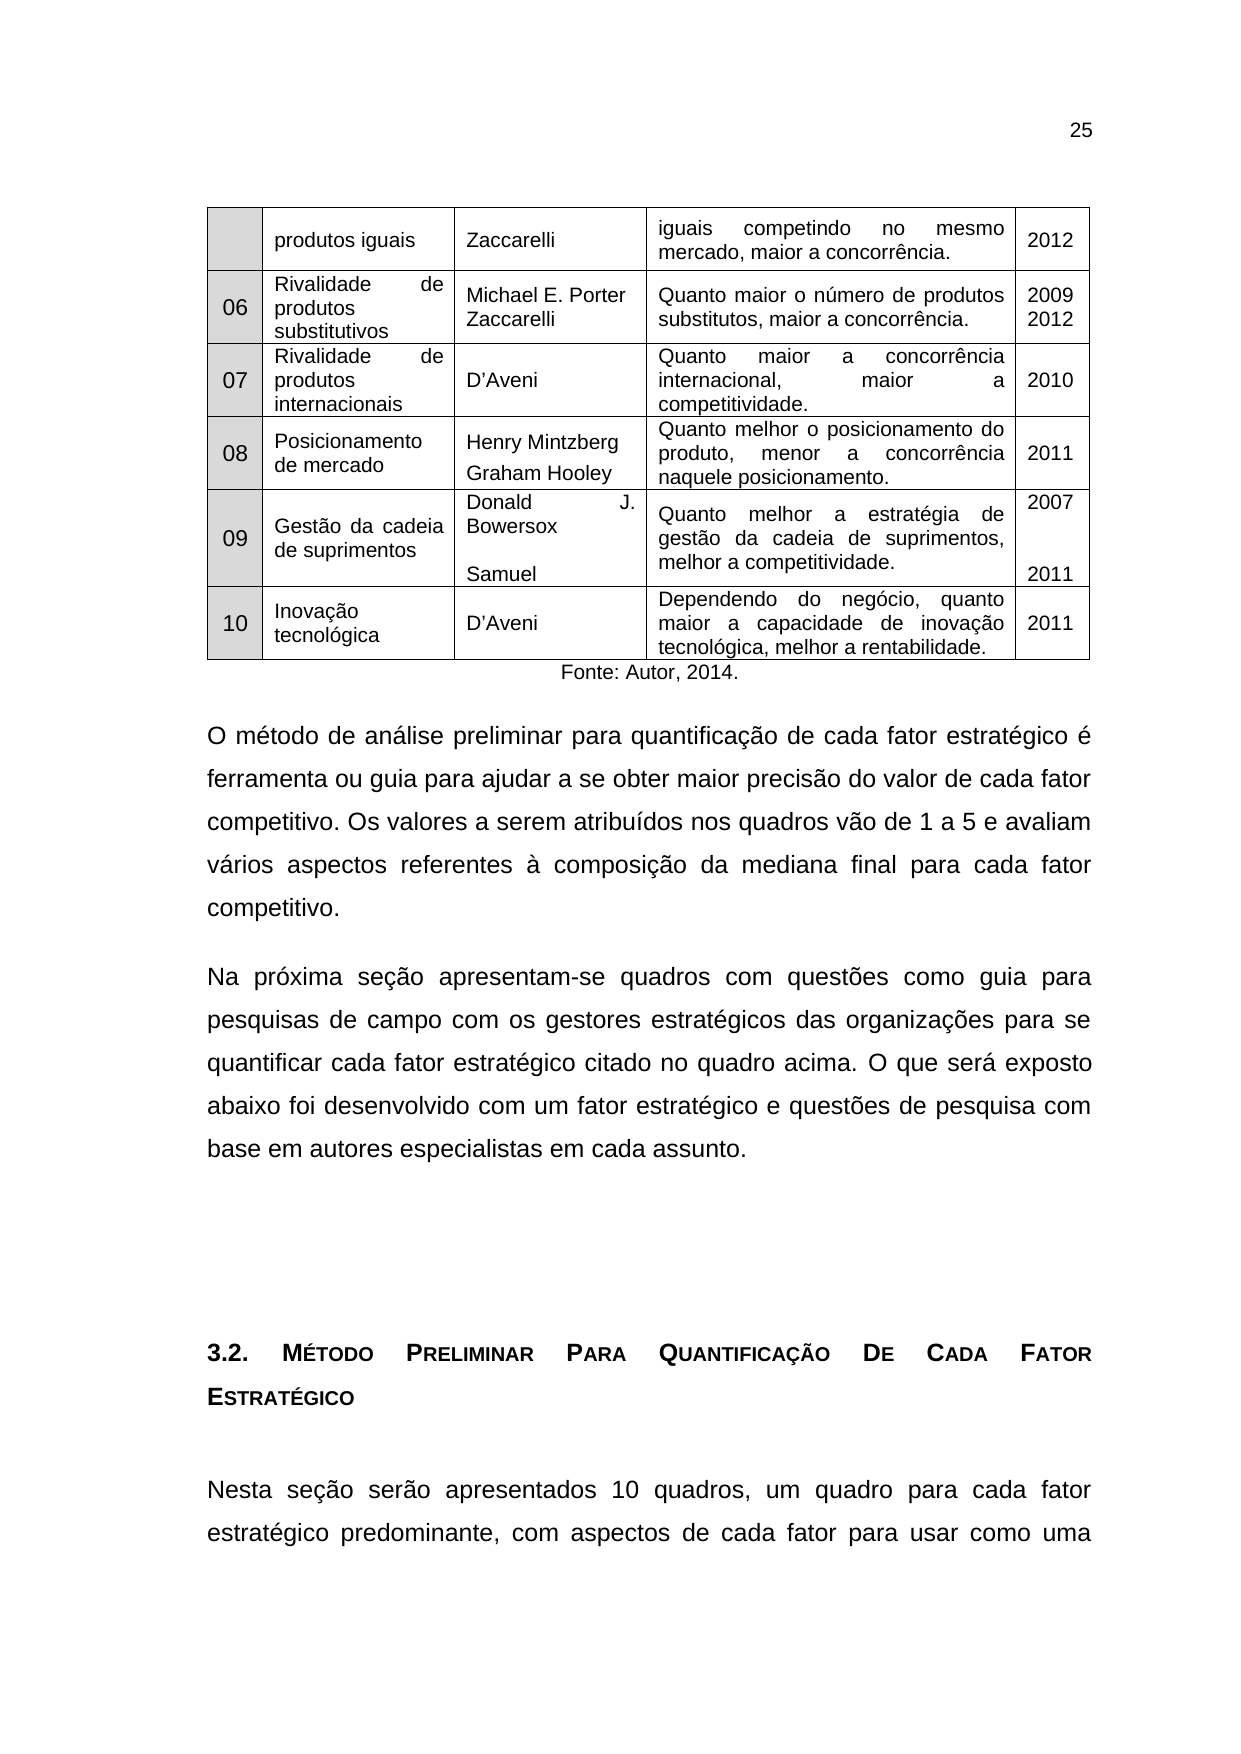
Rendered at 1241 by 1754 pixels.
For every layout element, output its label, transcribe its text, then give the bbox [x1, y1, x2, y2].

table_cell 2009 2012 [1016, 208, 1089, 270]
table_cell Rivalidade de produtos substitutivos [263, 271, 454, 343]
table_cell 10 [208, 587, 262, 659]
table_cell Dependendo do negócio, quanto maior a capacidade de inovação tecnológica, melhor a rentabilidade. [647, 587, 1015, 659]
table_cell 2007 2011 [1016, 490, 1089, 586]
table_cell 07 [208, 344, 262, 416]
table_cell Quanto maior a concorrência internacional, maior a competitividade. [647, 344, 1015, 416]
table_cell 09 [208, 490, 262, 586]
table_cell 06 [208, 271, 262, 343]
table_cell 2011 [1016, 587, 1089, 659]
table_cell Inovação tecnológica [263, 587, 454, 659]
table_cell Quanto melhor a estratégia de gestão da cadeia de suprimentos, melhor a competitividade. [647, 490, 1015, 586]
table_cell Henry Mintzberg Graham Hooley [455, 417, 646, 489]
table_cell Donald J. Bowersox Samuel [455, 490, 646, 586]
table_cell 2011 [1016, 417, 1089, 489]
table_cell Posicionamento de mercado [263, 417, 454, 489]
table_cell Quanto melhor o posicionamento do produto, menor a concorrência naquele posicionamento. [647, 417, 1015, 489]
text Na próxima seção apresentam-se quadros com questões como guia para pesquisas de campo com os gestores estratégicos das organizações para se quantificar cada fator estratégico citado no quadro acima. O que será exposto abaixo foi desenvolvido com um fator estratégico e questões de pesquisa com base em autores especialistas em cada assunto. [207, 961, 1092, 1163]
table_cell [455, 208, 646, 270]
table_cell Gestão da cadeia de suprimentos [263, 490, 454, 586]
table_cell 08 [208, 417, 262, 489]
table_cell D’Aveni [455, 587, 646, 659]
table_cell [263, 208, 454, 270]
text 3.2. Método Preliminar Para Quantificação De Cada Fator Estratégico [207, 1338, 1092, 1410]
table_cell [647, 208, 1015, 270]
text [207, 1474, 1092, 1546]
table_cell Michael E. Porter Zaccarelli [455, 271, 646, 343]
table_cell D’Aveni [455, 344, 646, 416]
table_cell 2009 2012 [1016, 271, 1089, 343]
table_cell 2010 [1016, 344, 1089, 416]
table_cell 05 [208, 208, 262, 270]
table_cell Rivalidade de produtos internacionais [263, 344, 454, 416]
text Fonte: Autor, 2014. [207, 660, 1092, 684]
table_cell Quanto maior o número de produtos substitutos, maior a concorrência. [647, 271, 1015, 343]
text O método de análise preliminar para quantificação de cada fator estratégico é ferramenta ou guia para ajudar a se obter maior precisão do valor de cada fator competitivo. Os valores a serem atribuídos nos quadros vão de 1 a 5 e avaliam vários aspectos referentes à composição da mediana final para cada fator competitivo. [207, 721, 1092, 922]
